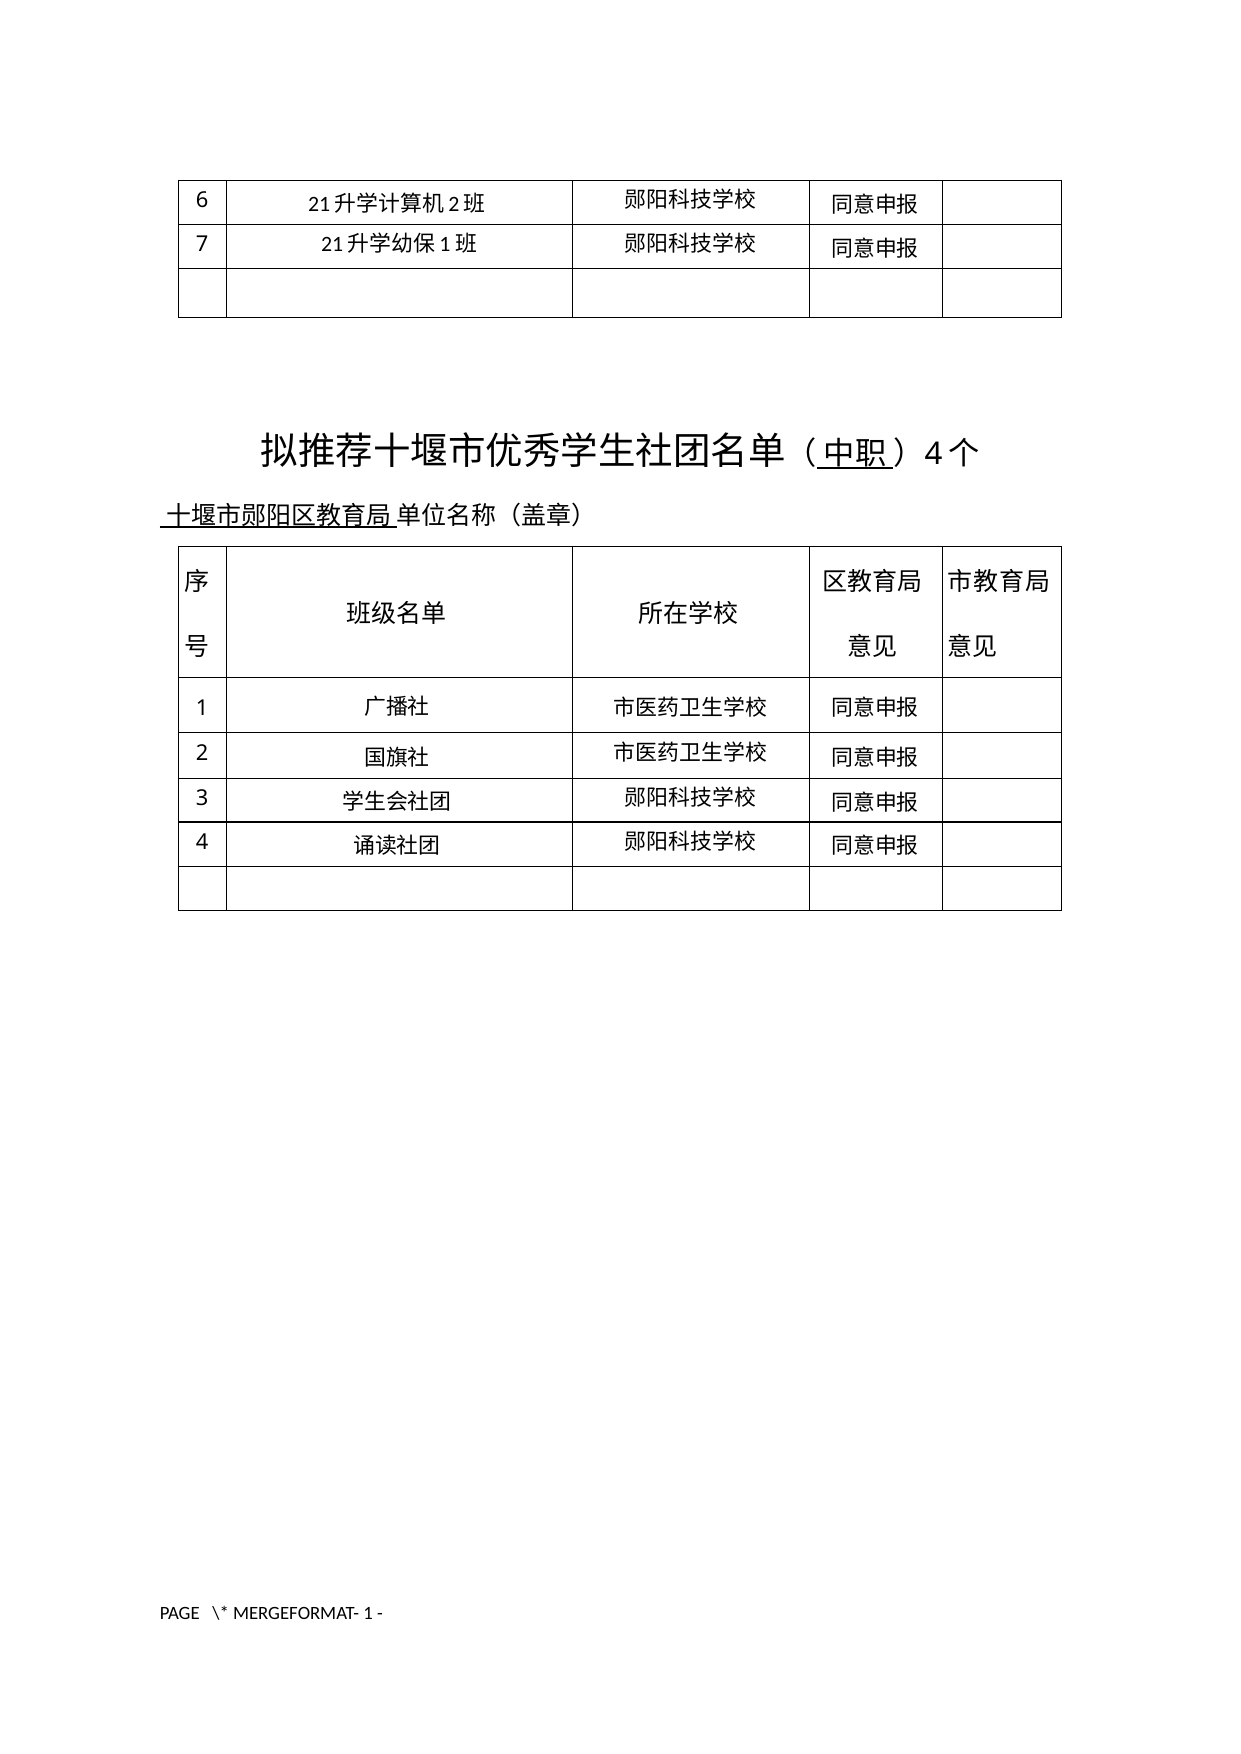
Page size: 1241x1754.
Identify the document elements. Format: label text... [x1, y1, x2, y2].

table_cell 市医药卫生学校 [573, 733, 809, 778]
table_cell [943, 269, 1061, 317]
table_cell 广播社 [227, 678, 572, 732]
table_cell 6 [179, 181, 226, 224]
table_cell [943, 733, 1061, 778]
table_cell [943, 225, 1061, 268]
table_cell 同意申报 [810, 733, 942, 778]
table_cell 诵读社团 [227, 823, 572, 866]
table_cell [179, 867, 226, 910]
table_cell [810, 867, 942, 910]
table_cell 郧阳科技学校 [573, 779, 809, 821]
table_cell [943, 678, 1061, 732]
table_header 区教育局意见 [810, 547, 942, 677]
table_cell 同意申报 [810, 823, 942, 866]
table_cell 郧阳科技学校 [573, 225, 809, 268]
table_header 序号 [179, 547, 226, 677]
table_cell 2 [179, 733, 226, 778]
table_cell 21升学计算机2班 [227, 181, 572, 224]
table_header 所在学校 [573, 547, 809, 677]
table_cell [943, 181, 1061, 224]
table_cell 同意申报 [810, 779, 942, 821]
table_cell 市医药卫生学校 [573, 678, 809, 732]
table_cell [573, 269, 809, 317]
table_cell [227, 269, 572, 317]
table_cell [943, 823, 1061, 866]
table_cell [943, 779, 1061, 821]
table_cell 郧阳科技学校 [573, 823, 809, 866]
table_cell 7 [179, 225, 226, 268]
table_cell [179, 269, 226, 317]
table_cell [573, 867, 809, 910]
table_cell 同意申报 [810, 181, 942, 224]
table_cell 3 [179, 779, 226, 821]
table_cell 1 [179, 678, 226, 732]
table_cell 国旗社 [227, 733, 572, 778]
table_cell [810, 269, 942, 317]
table_cell [943, 867, 1061, 910]
table_cell 同意申报 [810, 225, 942, 268]
table_cell 学生会社团 [227, 779, 572, 821]
table_cell 4 [179, 823, 226, 866]
table_cell [227, 867, 572, 910]
text 十堰市郧阳区教育局 单位名称（盖章） [159, 481, 1081, 546]
text 拟推荐十堰市优秀学生社团名单（ 中职 ）4个 [159, 416, 1081, 481]
table_cell 郧阳科技学校 [573, 181, 809, 224]
table_header 班级名单 [227, 547, 572, 677]
table_cell 21升学幼保1班 [227, 225, 572, 268]
table_header 市教育局意见 [943, 547, 1061, 677]
table_cell 同意申报 [810, 678, 942, 732]
